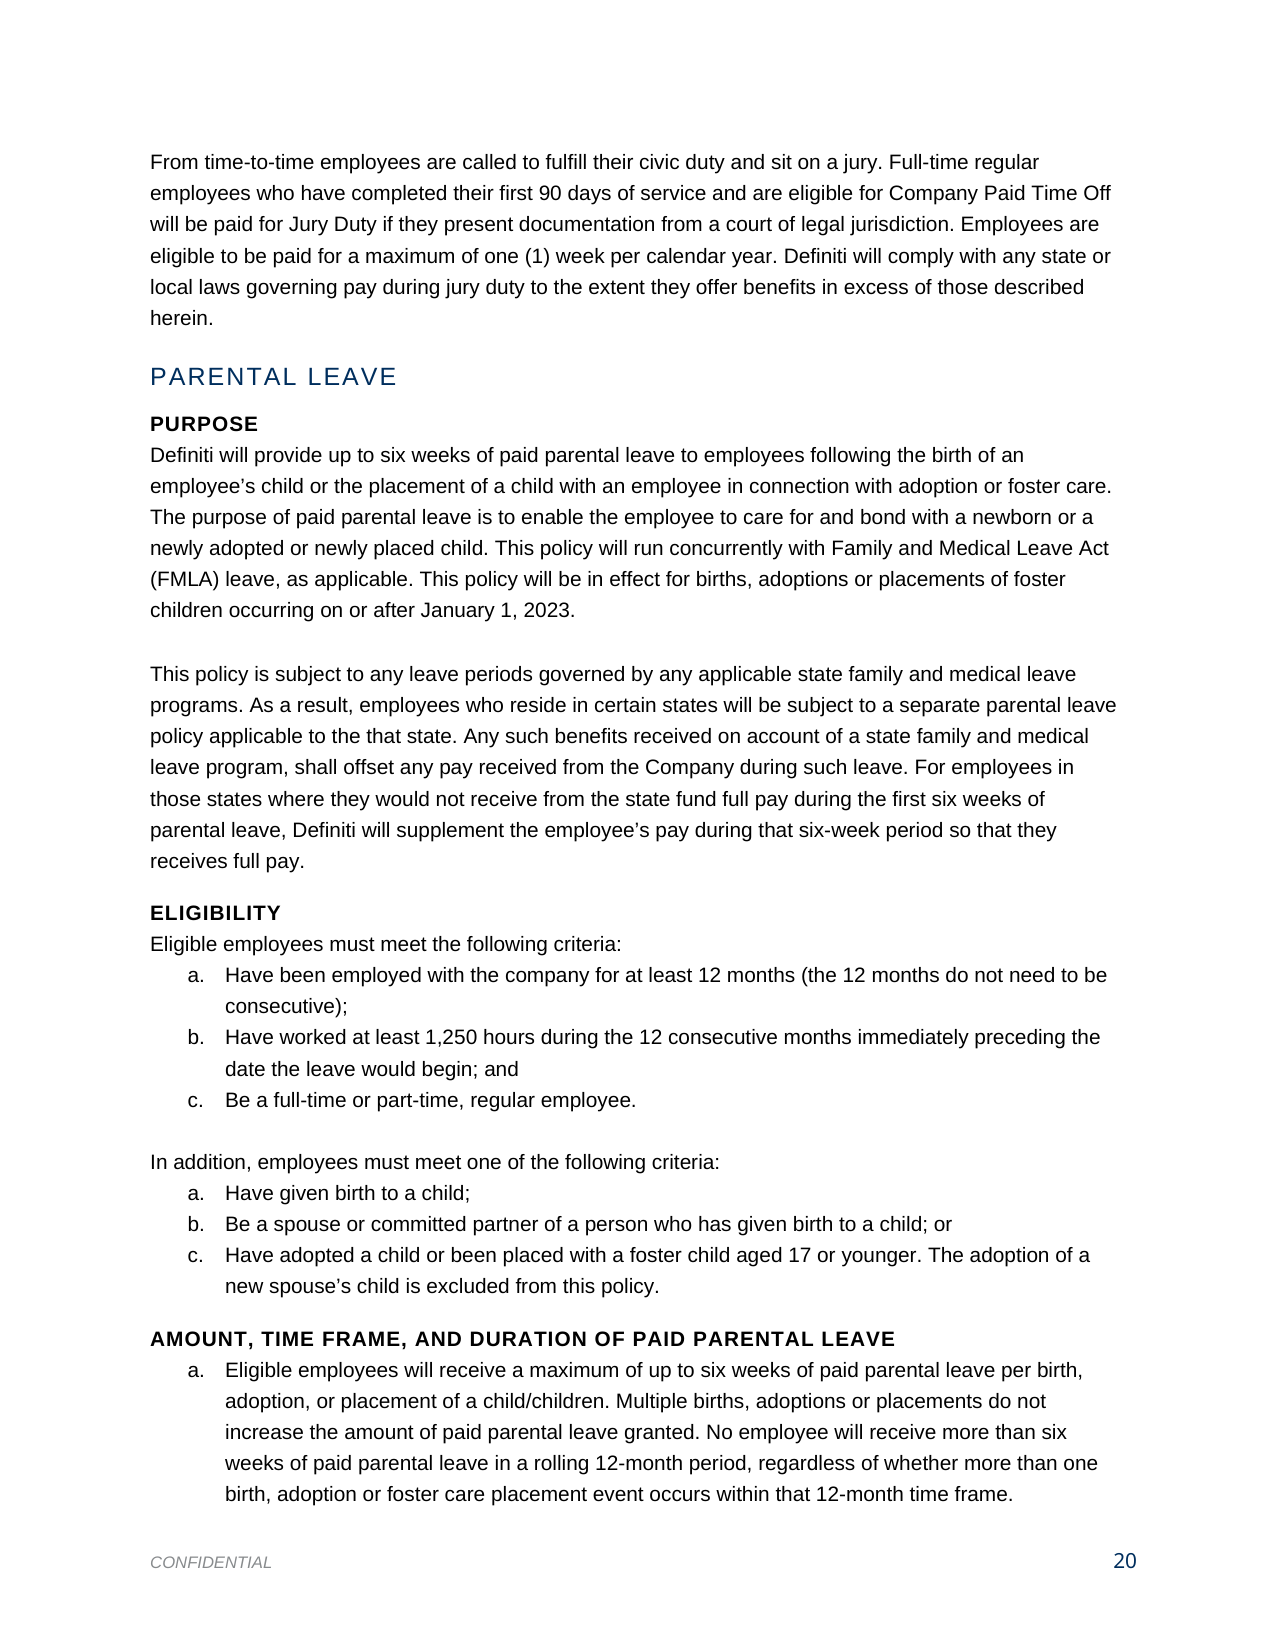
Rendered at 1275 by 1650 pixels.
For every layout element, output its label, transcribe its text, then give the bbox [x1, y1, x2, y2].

subtitle Amount, Time Frame, and Duration of Paid Parental Leave [150, 1326, 1125, 1350]
subtitle PURPOSE [150, 411, 1125, 435]
list Be a spouse or committed partner of a person who has given birth to a child; or [187, 1212, 1125, 1236]
list Eligible employees must meet the following criteria: [150, 932, 1125, 956]
subtitle Parental Leave [150, 362, 1125, 391]
list Have worked at least 1,250 hours during the 12 consecutive months immediately preceding the date the leave would begin; and [187, 1025, 1125, 1080]
list Be a full-time or part-time, regular employee. [187, 1087, 1125, 1111]
list Have adopted a child or been placed with a foster child aged 17 or younger. The adoption of a new spouse’s child is excluded from this policy. [187, 1243, 1125, 1298]
list Definiti will provide up to six weeks of paid parental leave to employees following the birth of an employee’s child or the placement of a child with an employee in connection with adoption or foster care. The purpose of paid parental leave is to enable the employee to care for and bond with a newborn or a newly adopted or newly placed child. This policy will run concurrently with Family and Medical Leave Act (FMLA) leave, as applicable. This policy will be in effect for births, adoptions or placements of foster children occurring on or after January 1, 2023. [150, 443, 1125, 622]
list Eligible employees will receive a maximum of up to six weeks of paid parental leave per birth, adoption, or placement of a child/children. Multiple births, adoptions or placements do not increase the amount of paid parental leave granted. No employee will receive more than six weeks of paid parental leave in a rolling 12-month period, regardless of whether more than one birth, adoption or foster care placement event occurs within that 12-month time frame. [187, 1357, 1125, 1506]
list In addition, employees must meet one of the following criteria: [150, 1150, 1125, 1174]
list From time-to-time employees are called to fulfill their civic duty and sit on a jury. Full-time regular employees who have completed their first 90 days of service and are eligible for Company Paid Time Off will be paid for Jury Duty if they present documentation from a court of legal jurisdiction. Employees are eligible to be paid for a maximum of one (1) week per calendar year. Definiti will comply with any state or local laws governing pay during jury duty to the extent they offer benefits in excess of those described herein. [150, 150, 1125, 330]
subtitle ELIGIBILITY [150, 901, 1125, 924]
list Have given birth to a child; [187, 1181, 1125, 1205]
list This policy is subject to any leave periods governed by any applicable state family and medical leave programs. As a result, employees who reside in certain states will be subject to a separate parental leave policy applicable to the that state. Any such benefits received on account of a state family and medical leave program, shall offset any pay received from the Company during such leave. For employees in those states where they would not receive from the state fund full pay during the first six weeks of parental leave, Definiti will supplement the employee’s pay during that six-week period so that they receives full pay. [150, 662, 1125, 873]
list Have been employed with the company for at least 12 months (the 12 months do not need to be consecutive); [187, 963, 1125, 1018]
